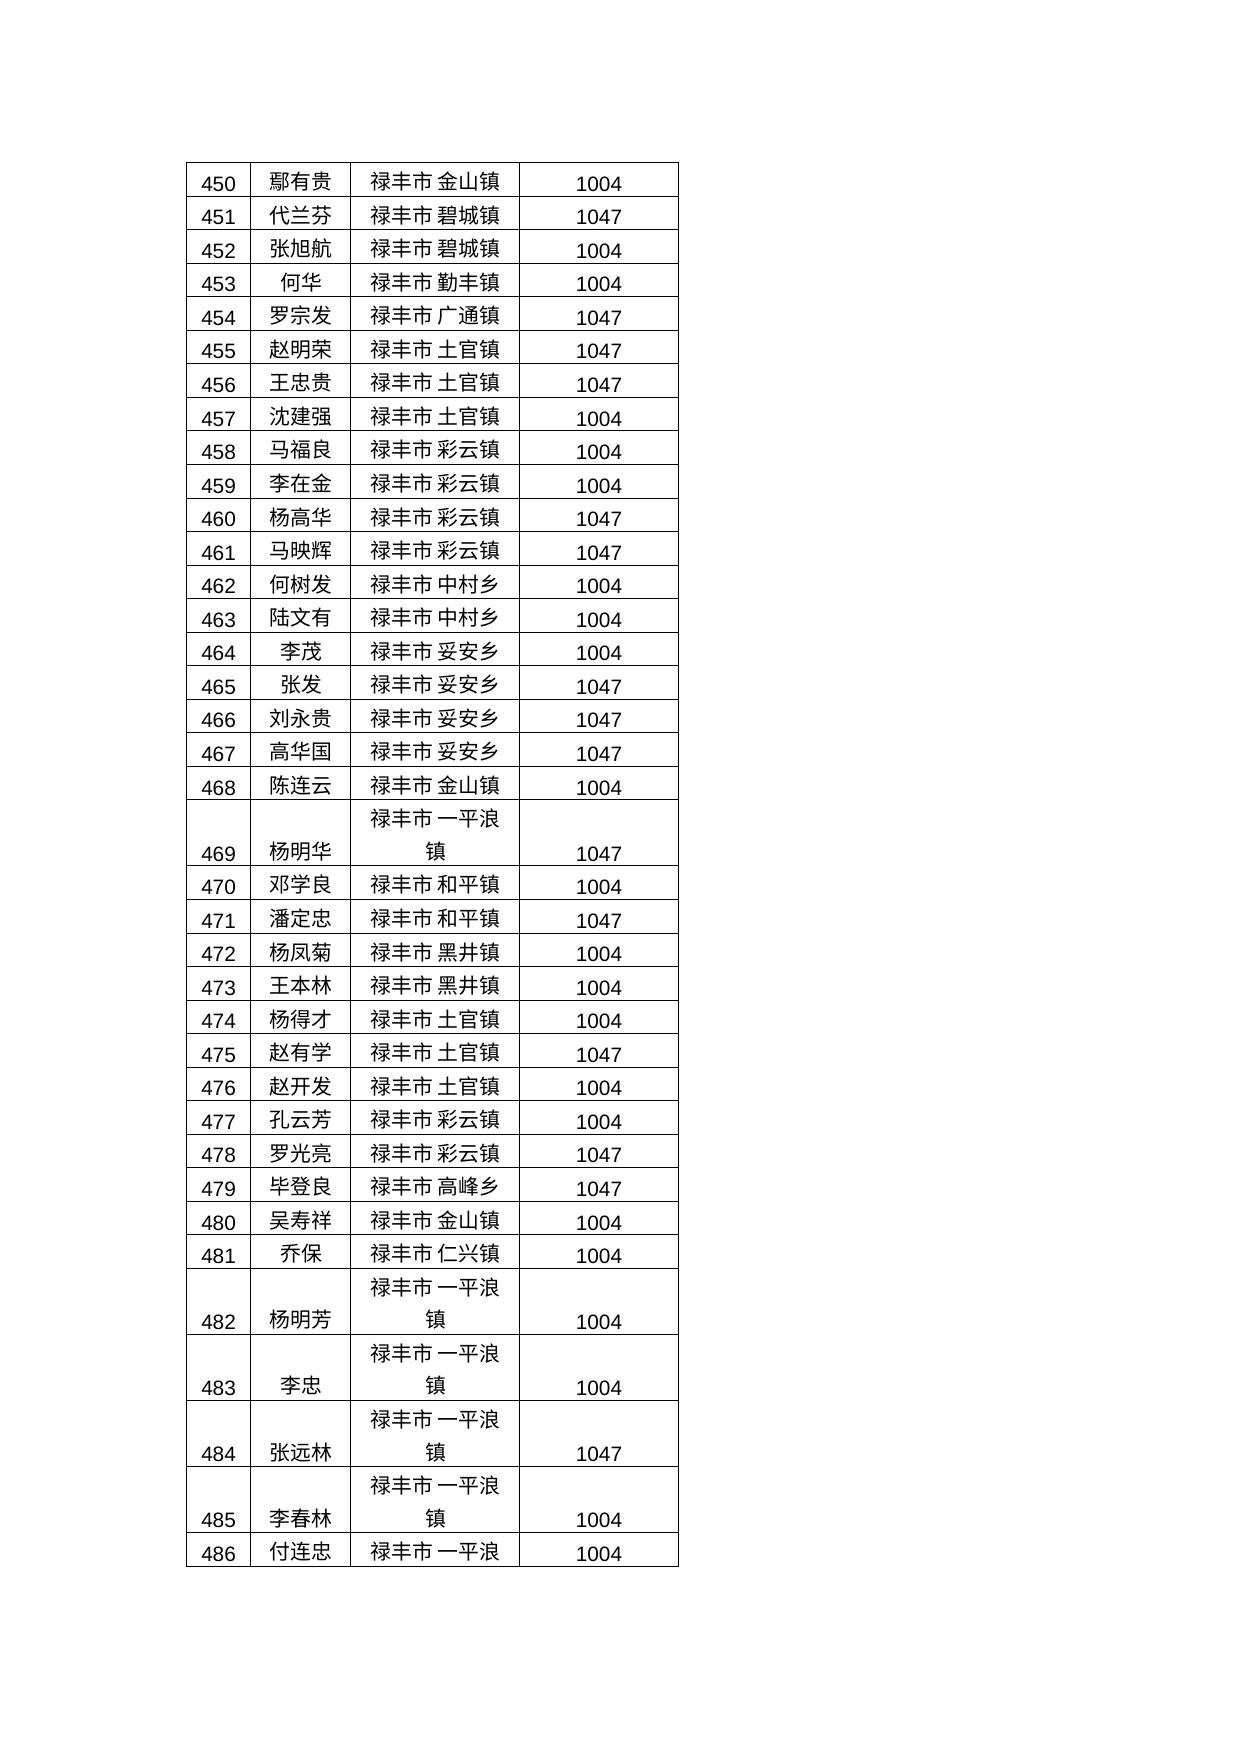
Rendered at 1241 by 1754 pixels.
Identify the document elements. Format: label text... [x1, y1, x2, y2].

table_cell 吴寿祥 [251, 1202, 350, 1234]
table_cell 乔保 [251, 1235, 350, 1268]
table_cell 1004 [520, 1335, 678, 1400]
table_cell 473 [187, 967, 250, 999]
table_cell 禄丰市 仁兴镇 [351, 1235, 519, 1268]
table_cell 452 [187, 230, 250, 263]
table_cell 禄丰市 土官镇 [351, 1001, 519, 1033]
table_cell 1004 [520, 1101, 678, 1134]
table_cell 禄丰市 土官镇 [351, 1068, 519, 1100]
table_cell 1004 [520, 163, 678, 196]
table_cell 禄丰市 彩云镇 [351, 499, 519, 531]
table_cell 禄丰市 一平浪镇 [351, 1269, 519, 1334]
table_cell 禄丰市 彩云镇 [351, 532, 519, 564]
table_cell 464 [187, 633, 250, 665]
table_cell 禄丰市 土官镇 [351, 364, 519, 397]
table_cell 禄丰市 彩云镇 [351, 431, 519, 464]
table_cell 禄丰市 广通镇 [351, 297, 519, 330]
table_cell 479 [187, 1168, 250, 1201]
table_cell 禄丰市 高峰乡 [351, 1168, 519, 1201]
table_cell 鄢有贵 [251, 163, 350, 196]
table_cell 477 [187, 1101, 250, 1134]
table_cell 485 [187, 1467, 250, 1532]
table_cell 禄丰市 黑井镇 [351, 967, 519, 999]
table_cell 1047 [520, 297, 678, 330]
table_cell 禄丰市 妥安乡 [351, 633, 519, 665]
table_cell 1047 [520, 1034, 678, 1067]
table_cell 李忠 [251, 1335, 350, 1400]
table_cell 王忠贵 [251, 364, 350, 397]
table_cell 禄丰市 一平浪镇 [351, 800, 519, 865]
table_cell 陈连云 [251, 767, 350, 799]
table_cell 禄丰市 土官镇 [351, 331, 519, 363]
table_cell 1004 [520, 1202, 678, 1234]
table_cell 459 [187, 465, 250, 497]
table_cell 476 [187, 1068, 250, 1100]
table_cell 潘定忠 [251, 900, 350, 932]
table_cell 1047 [520, 666, 678, 699]
table_cell 1047 [520, 532, 678, 564]
table_cell 禄丰市 和平镇 [351, 900, 519, 932]
table_cell 禄丰市 彩云镇 [351, 1101, 519, 1134]
table_cell 1004 [520, 1467, 678, 1532]
table_cell 478 [187, 1135, 250, 1167]
table_cell 李在金 [251, 465, 350, 497]
table_cell 毕登良 [251, 1168, 350, 1201]
table_cell 472 [187, 934, 250, 966]
table_cell 469 [187, 800, 250, 865]
table_cell 1047 [520, 900, 678, 932]
table_cell 463 [187, 599, 250, 632]
table_cell 禄丰市 妥安乡 [351, 700, 519, 732]
table_cell 马映辉 [251, 532, 350, 564]
table_cell 1047 [520, 733, 678, 766]
table_cell 罗光亮 [251, 1135, 350, 1167]
table_cell 470 [187, 866, 250, 899]
table_cell 1004 [520, 1533, 678, 1566]
table_cell 杨得才 [251, 1001, 350, 1033]
table_cell 1004 [520, 866, 678, 899]
table_cell 禄丰市 一平浪镇 [351, 1533, 519, 1566]
table_cell 禄丰市 碧城镇 [351, 197, 519, 229]
table_cell 禄丰市 土官镇 [351, 398, 519, 430]
table_cell 484 [187, 1401, 250, 1466]
table_cell 457 [187, 398, 250, 430]
table_cell 1047 [520, 700, 678, 732]
table_cell 禄丰市 金山镇 [351, 767, 519, 799]
table_cell 1004 [520, 1068, 678, 1100]
table_cell 禄丰市 一平浪镇 [351, 1401, 519, 1466]
table_cell 1047 [520, 800, 678, 865]
table_cell 1004 [520, 1235, 678, 1268]
table_cell 455 [187, 331, 250, 363]
table_cell 1047 [520, 499, 678, 531]
table_cell 466 [187, 700, 250, 732]
table_cell 付连忠 [251, 1533, 350, 1566]
table_cell 1004 [520, 264, 678, 296]
table_cell 禄丰市 和平镇 [351, 866, 519, 899]
table_cell 1004 [520, 566, 678, 598]
table_cell 赵有学 [251, 1034, 350, 1067]
table_cell 1004 [520, 398, 678, 430]
table_cell 1047 [520, 364, 678, 397]
table_cell 王本林 [251, 967, 350, 999]
table_cell 458 [187, 431, 250, 464]
table_cell 禄丰市 一平浪镇 [351, 1467, 519, 1532]
table_cell 沈建强 [251, 398, 350, 430]
table_cell 禄丰市 彩云镇 [351, 465, 519, 497]
table_cell 1004 [520, 465, 678, 497]
table_cell 何树发 [251, 566, 350, 598]
table_cell 禄丰市 金山镇 [351, 1202, 519, 1234]
table_cell 禄丰市 金山镇 [351, 163, 519, 196]
table_cell 1047 [520, 1135, 678, 1167]
table_cell 赵开发 [251, 1068, 350, 1100]
table_cell 461 [187, 532, 250, 564]
table_cell 张发 [251, 666, 350, 699]
table_cell 赵明荣 [251, 331, 350, 363]
table_cell 何华 [251, 264, 350, 296]
table_cell 454 [187, 297, 250, 330]
table_cell 467 [187, 733, 250, 766]
table_cell 邓学良 [251, 866, 350, 899]
table_cell 孔云芳 [251, 1101, 350, 1134]
table_cell 1004 [520, 767, 678, 799]
table_cell 高华国 [251, 733, 350, 766]
table_cell 禄丰市 妥安乡 [351, 666, 519, 699]
table_cell 468 [187, 767, 250, 799]
table_cell 1004 [520, 934, 678, 966]
table_cell 456 [187, 364, 250, 397]
table_cell 陆文有 [251, 599, 350, 632]
table_cell 禄丰市 妥安乡 [351, 733, 519, 766]
table_cell 禄丰市 中村乡 [351, 599, 519, 632]
table_cell 462 [187, 566, 250, 598]
table_cell 483 [187, 1335, 250, 1400]
table_cell 475 [187, 1034, 250, 1067]
table_cell 1004 [520, 967, 678, 999]
table_cell 张远林 [251, 1401, 350, 1466]
table_cell 1004 [520, 431, 678, 464]
table_cell 1047 [520, 1401, 678, 1466]
table_cell 杨高华 [251, 499, 350, 531]
table_cell 471 [187, 900, 250, 932]
table_cell 482 [187, 1269, 250, 1334]
table_cell 480 [187, 1202, 250, 1234]
table_cell 1004 [520, 599, 678, 632]
table_cell 460 [187, 499, 250, 531]
table_cell 禄丰市 勤丰镇 [351, 264, 519, 296]
table_cell 禄丰市 黑井镇 [351, 934, 519, 966]
table_cell 代兰芬 [251, 197, 350, 229]
table_cell 马福良 [251, 431, 350, 464]
table_cell 1004 [520, 1001, 678, 1033]
table_cell 张旭航 [251, 230, 350, 263]
table_cell 禄丰市 一平浪镇 [351, 1335, 519, 1400]
table_cell 486 [187, 1533, 250, 1566]
table_cell 杨明芳 [251, 1269, 350, 1334]
table_cell 474 [187, 1001, 250, 1033]
table_cell 禄丰市 彩云镇 [351, 1135, 519, 1167]
table_cell 453 [187, 264, 250, 296]
table_cell 罗宗发 [251, 297, 350, 330]
table_cell 481 [187, 1235, 250, 1268]
table_cell 1004 [520, 1269, 678, 1334]
table_cell 杨明华 [251, 800, 350, 865]
table_cell 1004 [520, 633, 678, 665]
table_cell 禄丰市 碧城镇 [351, 230, 519, 263]
table_cell 禄丰市 土官镇 [351, 1034, 519, 1067]
table_cell 1004 [520, 230, 678, 263]
table_cell 451 [187, 197, 250, 229]
table_cell 465 [187, 666, 250, 699]
table_cell 1047 [520, 331, 678, 363]
table_cell 李春林 [251, 1467, 350, 1532]
table_cell 刘永贵 [251, 700, 350, 732]
table_cell 1047 [520, 197, 678, 229]
table_cell 禄丰市 中村乡 [351, 566, 519, 598]
table_cell 450 [187, 163, 250, 196]
table_cell 杨凤菊 [251, 934, 350, 966]
table_cell 1047 [520, 1168, 678, 1201]
table_cell 李茂 [251, 633, 350, 665]
